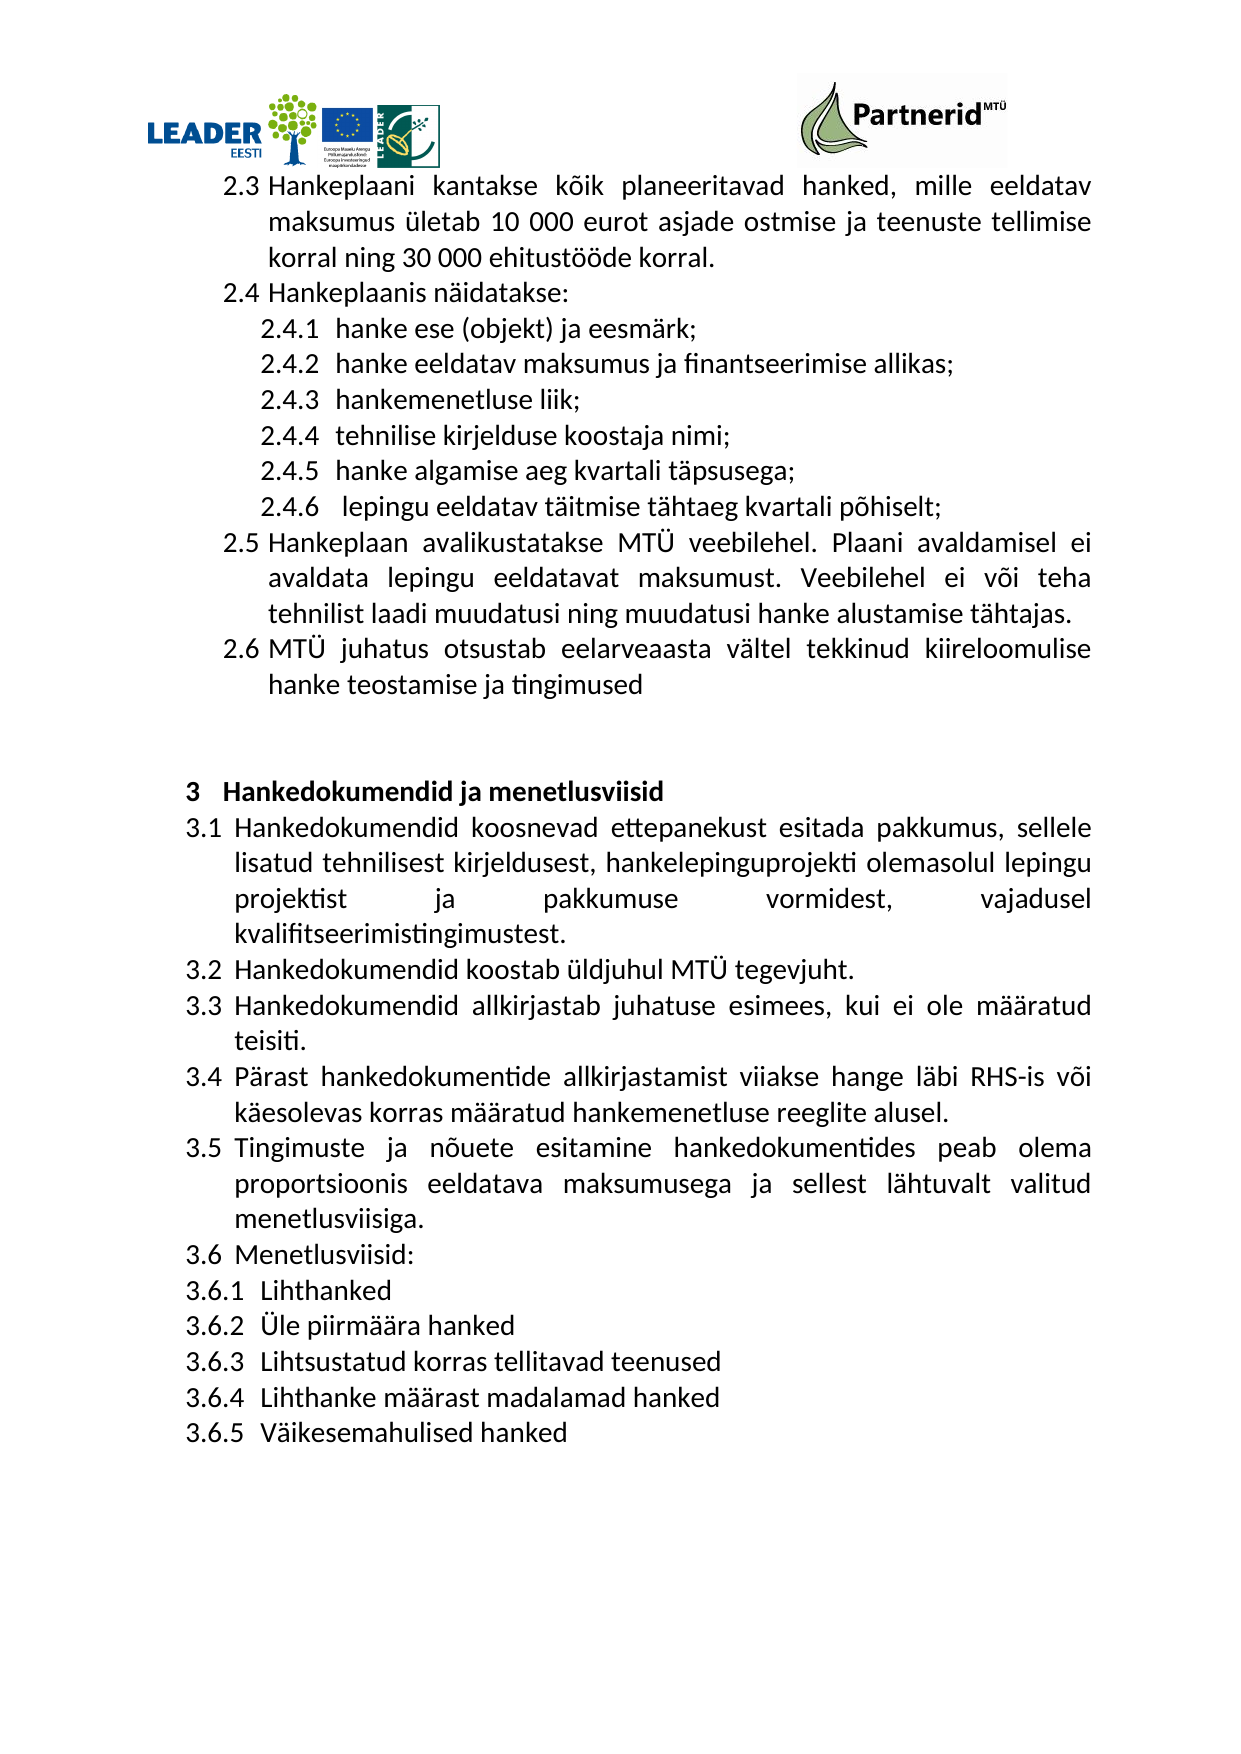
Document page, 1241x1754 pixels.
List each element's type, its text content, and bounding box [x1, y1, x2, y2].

list Lihthanke määrast madalamad hanked [185, 1379, 1093, 1414]
list Pärast hankedokumentide allkirjastamist viiakse hange läbi RHS-is või käesolevas korras määratud hankemenetluse reeglite alusel. [185, 1058, 1093, 1129]
list Hankedokumendid koosnevad ettepanekust esitada pakkumus, sellele lisatud tehnilisest kirjeldusest, hankelepinguprojekti olemasolul lepingu projektist ja pakkumuse vormidest, vajadusel kvalifitseerimistingimustest. [185, 809, 1093, 951]
list hankemenetluse liik; [260, 381, 1093, 417]
list Hankedokumendid koostab üldjuhul MTÜ tegevjuht. [185, 951, 1093, 987]
picture [147, 92, 440, 168]
list Hankedokumendid ja menetlusviisid [185, 773, 1093, 809]
list Hankeplaan avalikustatakse MTÜ veebilehel. Plaani avaldamisel ei avaldata lepingu eeldatavat maksumust. Veebilehel ei või teha tehnilist laadi muudatusi ning muudatusi hanke alustamise tähtajas. [223, 524, 1093, 631]
picture [796, 73, 1008, 168]
list hanke ese (objekt) ja eesmärk; [260, 310, 1093, 346]
list Tingimuste ja nõuete esitamine hankedokumentides peab olema proportsioonis eeldatava maksumusega ja sellest lähtuvalt valitud menetlusviisiga. [185, 1129, 1093, 1236]
list lepingu eeldatav täitmise tähtaeg kvartali põhiselt; [260, 488, 1093, 524]
list Hankedokumendid allkirjastab juhatuse esimees, kui ei ole määratud teisiti. [185, 987, 1093, 1058]
list Hankeplaani kantakse kõik planeeritavad hanked, mille eeldatav maksumus ületab 10 000 eurot asjade ostmise ja teenuste tellimise korral ning 30 000 ehitustööde korral. [223, 167, 1093, 274]
list Väikesemahulised hanked [185, 1414, 1093, 1450]
list Hankeplaanis näidatakse: [223, 274, 1093, 310]
list Menetlusviisid: [185, 1236, 1093, 1272]
list Lihthanked [185, 1272, 1093, 1307]
list tehnilise kirjelduse koostaja nimi; [260, 417, 1093, 452]
list Lihtsustatud korras tellitavad teenused [185, 1343, 1093, 1379]
list hanke algamise aeg kvartali täpsusega; [260, 452, 1093, 488]
list MTÜ juhatus otsustab eelarveaasta vältel tekkinud kiireloomulise hanke teostamise ja tingimused [223, 631, 1093, 702]
list Üle piirmäära hanked [185, 1307, 1093, 1343]
list hanke eeldatav maksumus ja finantseerimise allikas; [260, 346, 1093, 381]
